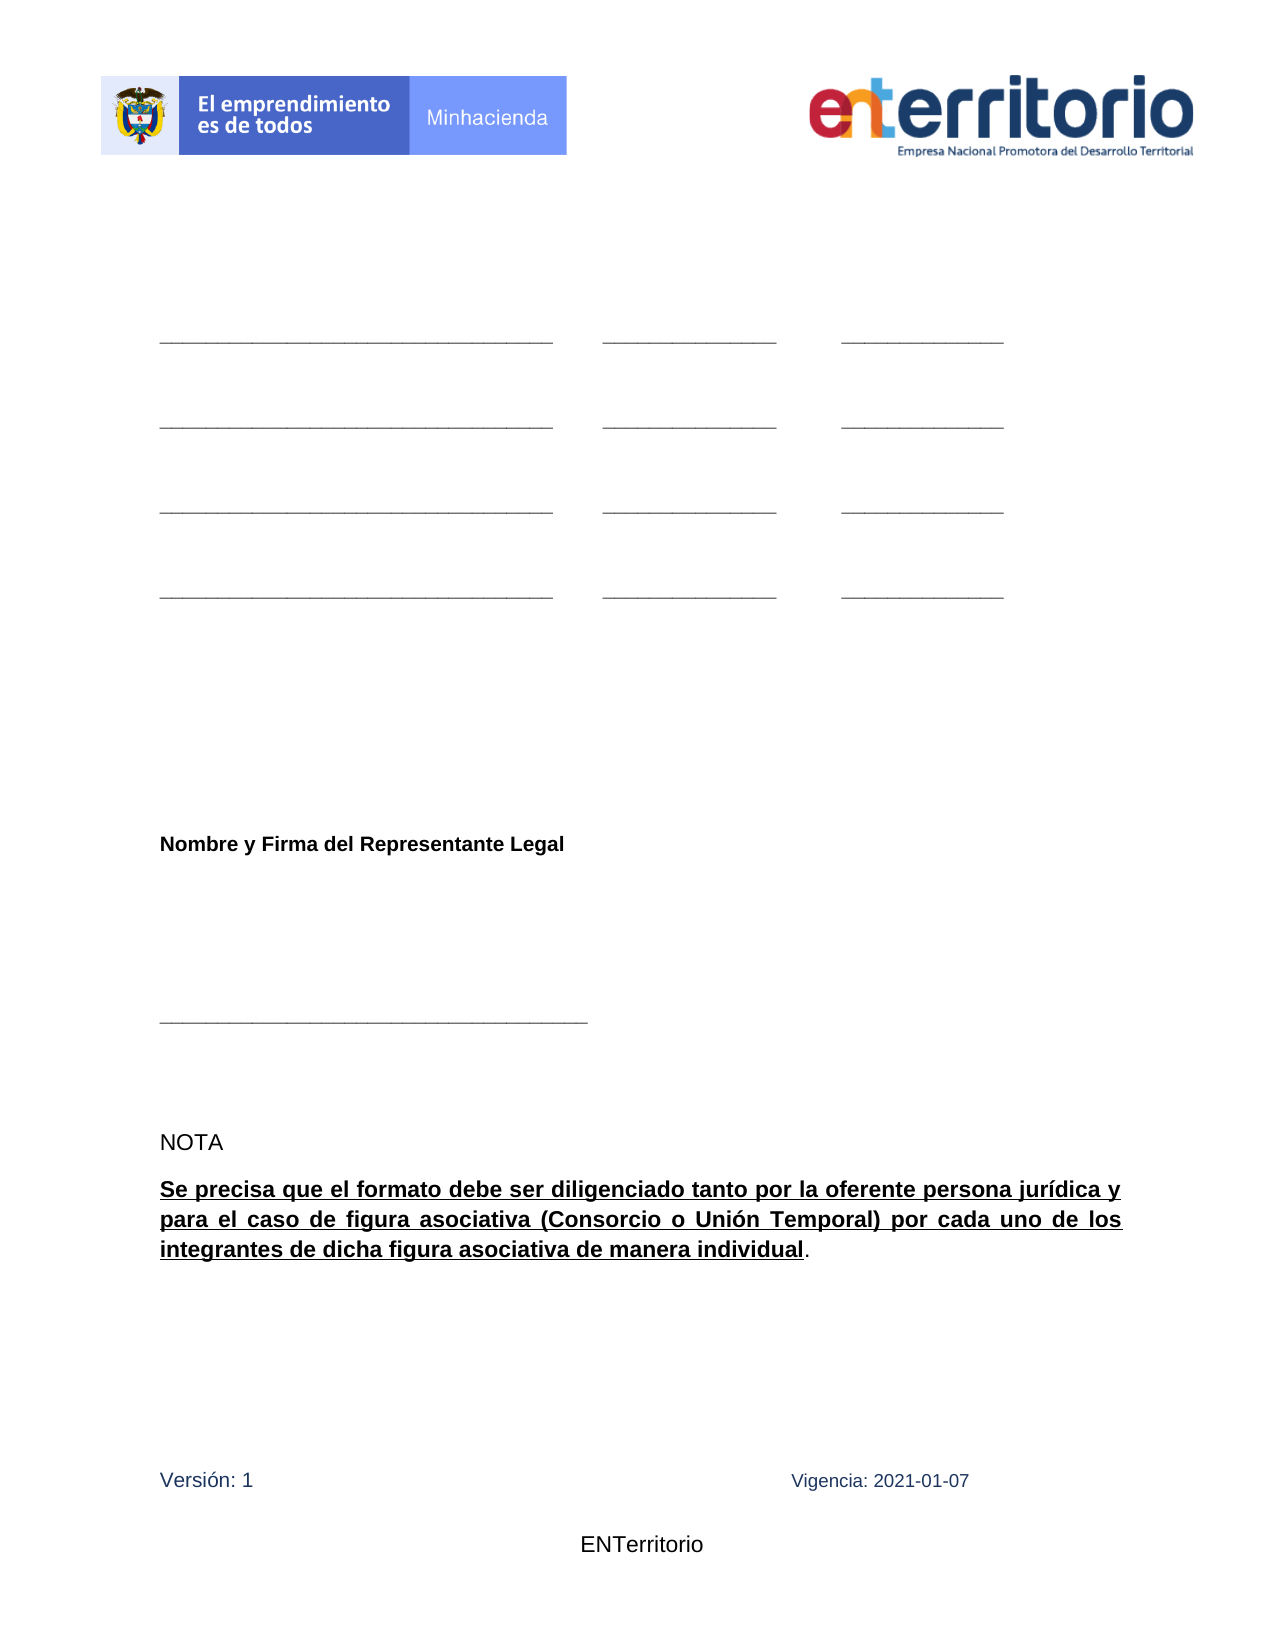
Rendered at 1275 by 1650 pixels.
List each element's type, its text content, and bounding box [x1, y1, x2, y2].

picture [101, 76, 567, 155]
text Se precisa que el formato debe ser diligenciado tanto por la oferente persona jurídica y para el caso de figura asociativa (Consorcio o Unión Temporal) por cada uno de los integrantes de dicha figura asociativa de manera individual. [159, 1230, 1122, 1263]
text __________________________________ _______________ ______________ [159, 492, 1122, 516]
text __________________________________ _______________ ______________ [159, 577, 1122, 601]
text NOTA [159, 1129, 1122, 1155]
text _____________________________________ [159, 1002, 1122, 1026]
text __________________________________ _______________ ______________ [159, 407, 1122, 431]
picture [809, 75, 1194, 157]
text Nombre y Firma del Representante Legal [159, 832, 1122, 856]
text __________________________________ _______________ ______________ [159, 322, 1122, 346]
text Se precisa que el formato debe ser diligenciado tanto por la oferente persona jurídica y para el caso de figura asociativa (Consorcio o Unión Temporal) por cada uno de los integrantes de dicha figura asociativa de manera individual. [159, 1176, 1122, 1229]
